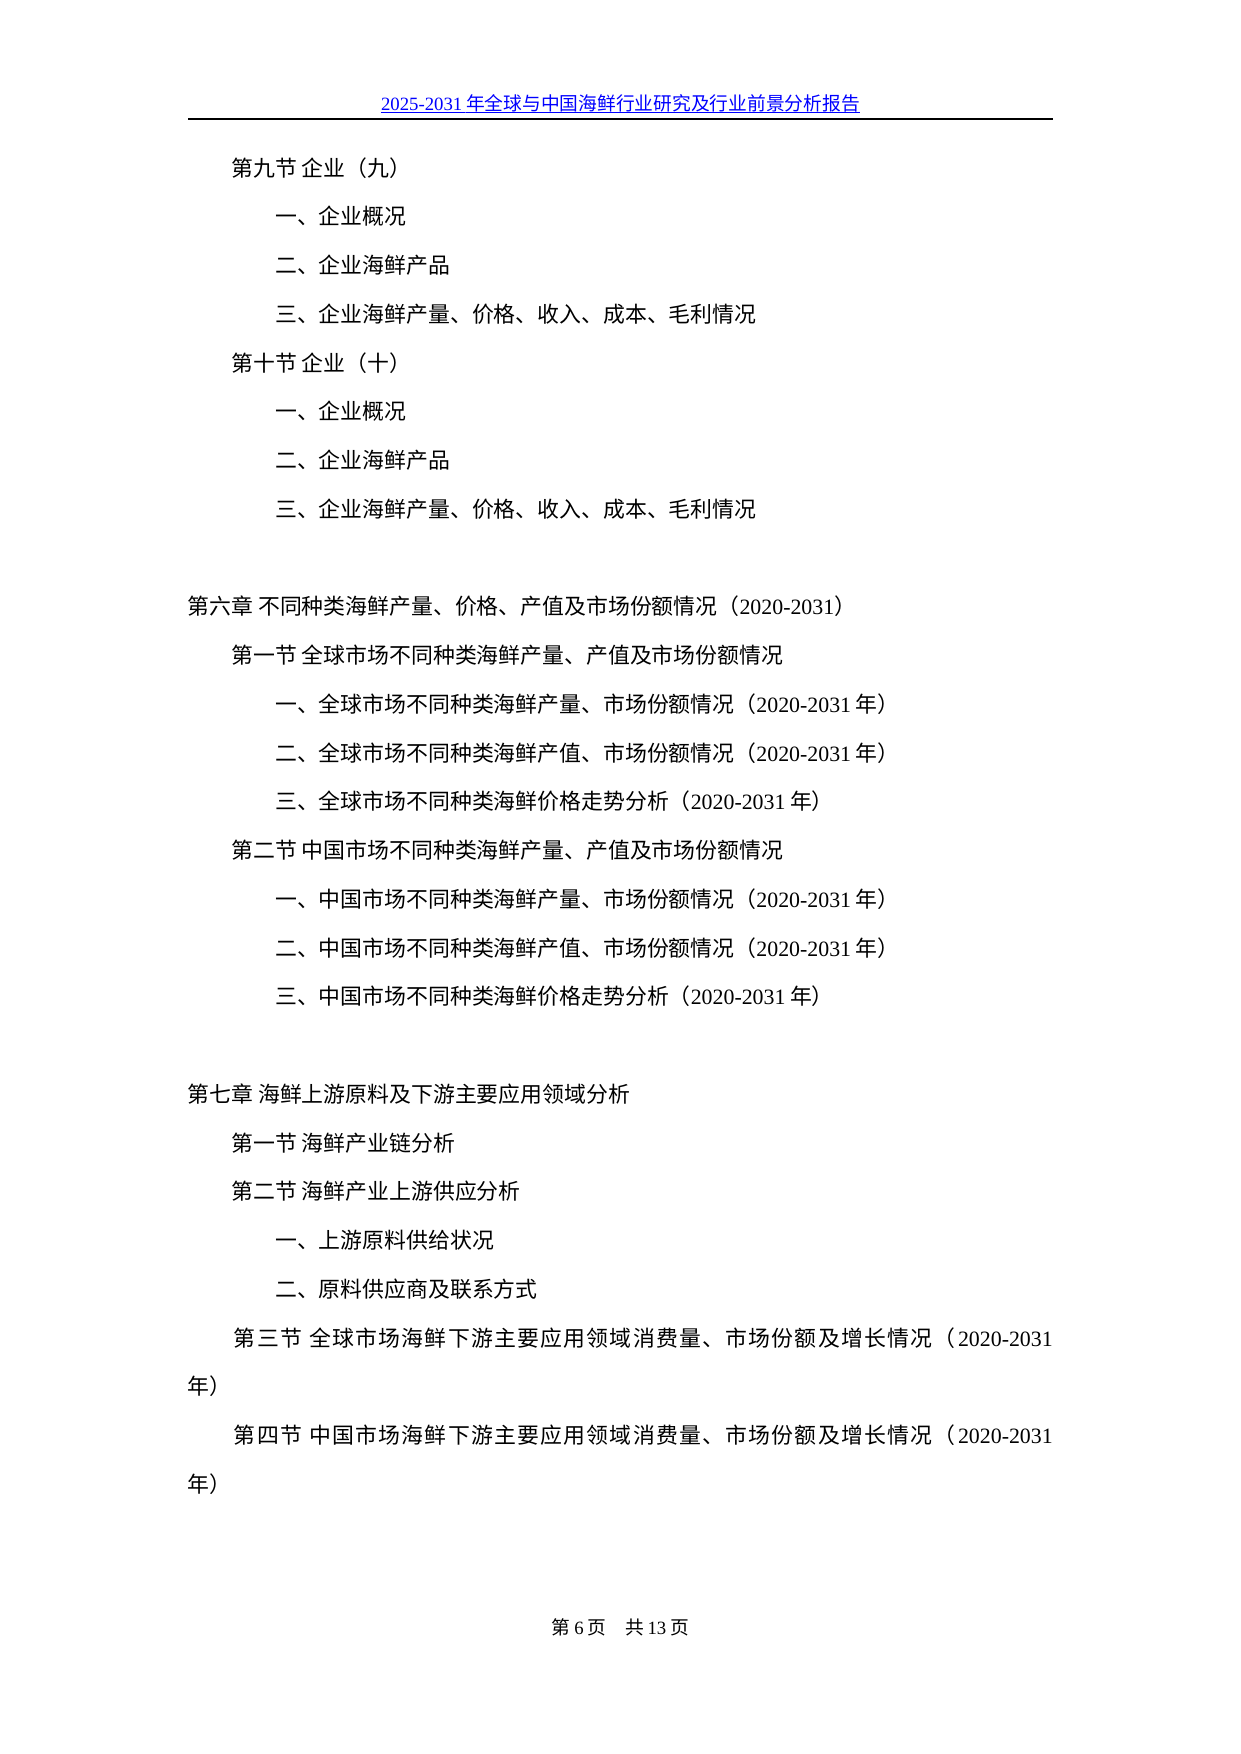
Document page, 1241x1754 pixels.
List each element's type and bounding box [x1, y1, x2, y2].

text [187, 150, 1053, 1499]
